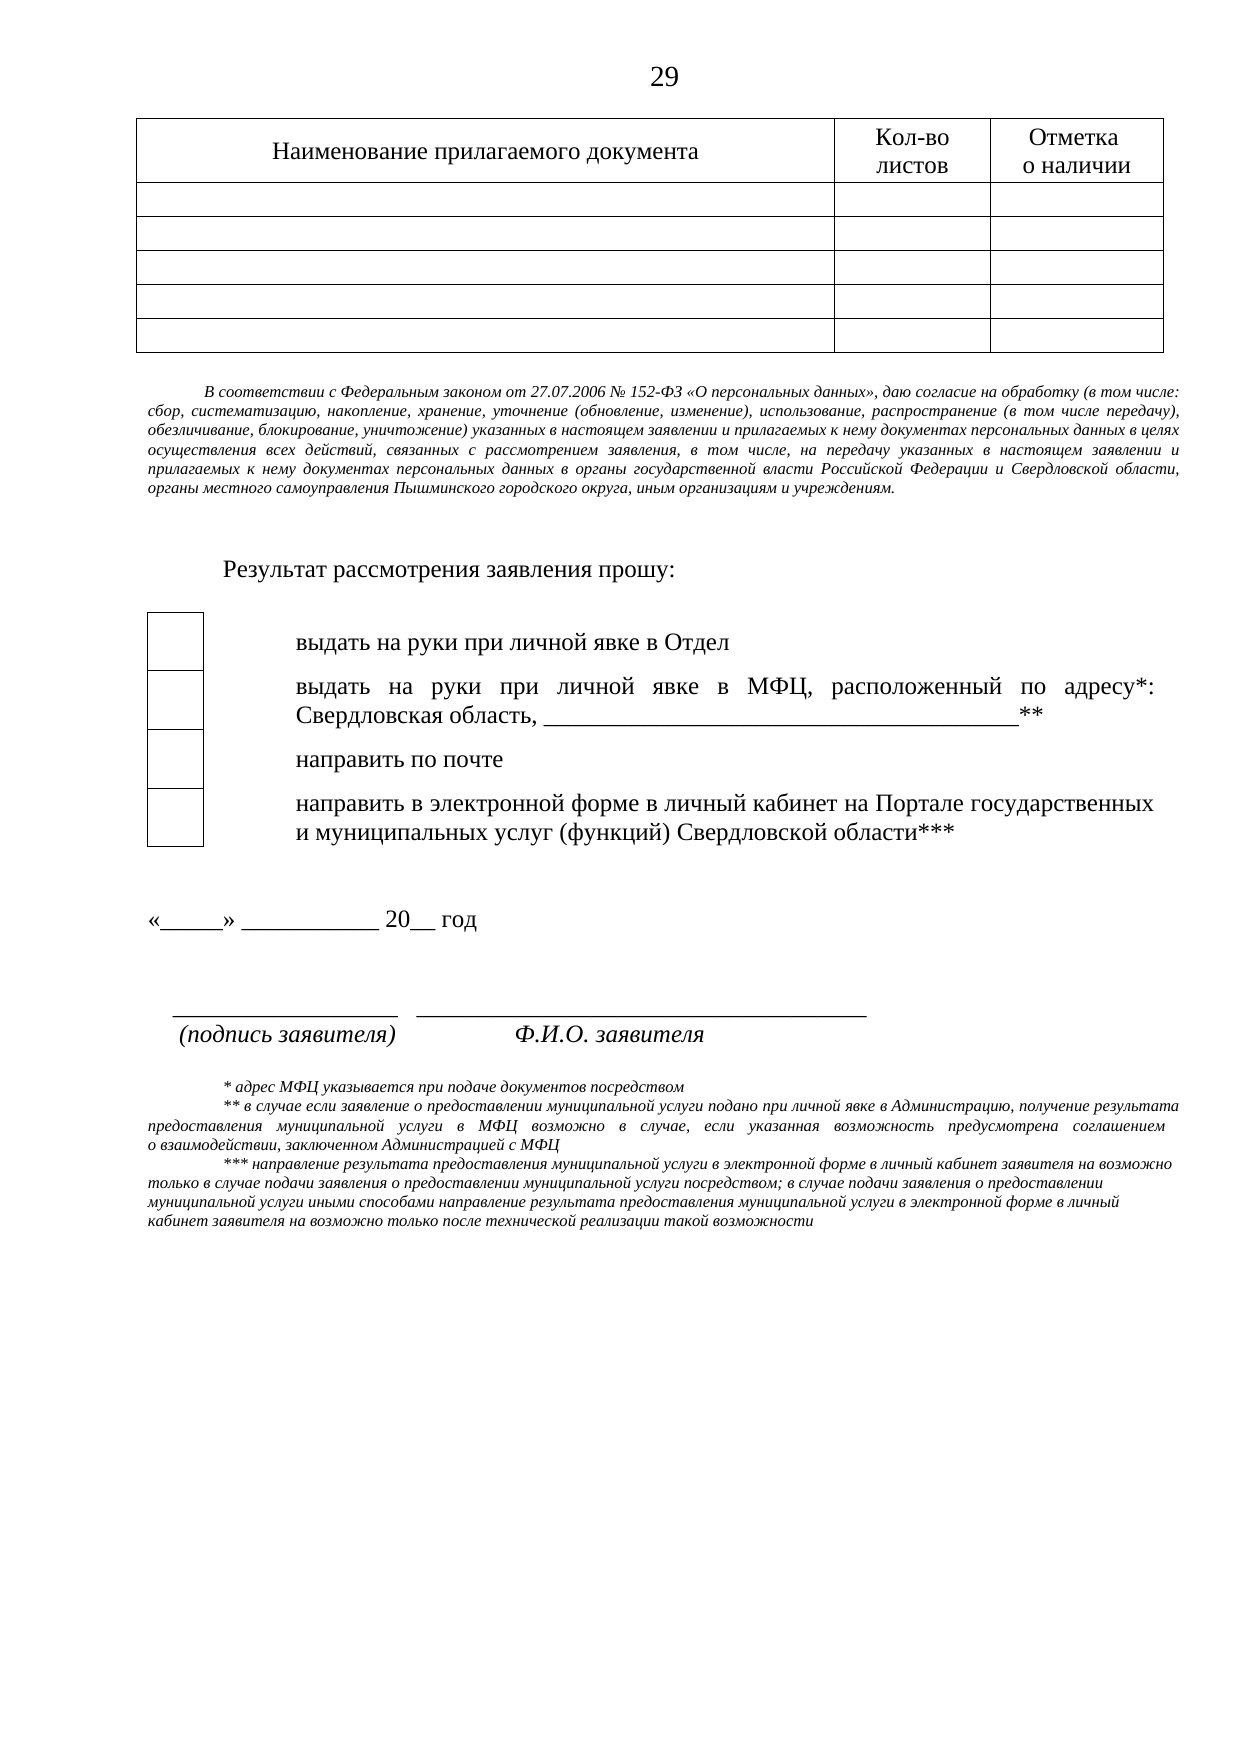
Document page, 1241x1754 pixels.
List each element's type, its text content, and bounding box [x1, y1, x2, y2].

table_cell [991, 319, 1163, 352]
table_cell [148, 789, 203, 846]
table_cell [835, 285, 990, 318]
table_cell выдать на руки при личной явке в МФЦ, расположенный по адресу*: Свердловская область, ______________________________________** [204, 670, 1167, 729]
text ** в случае если заявление о предоставлении муниципальной услуги подано при личной явке в Администрацию, получение результата предоставления муниципальной услуги в МФЦ возможно в случае, если указанная возможность предусмотрена соглашением о взаимодействии, заключенном Администрацией с МФЦ [148, 1096, 1181, 1154]
table_cell [148, 671, 203, 729]
table_cell [835, 251, 990, 284]
text __________________ ____________________________________ [148, 991, 1181, 1019]
table_cell [137, 217, 834, 250]
text «_____» ___________ 20__ год [148, 904, 1181, 933]
text *** направление результата предоставления муниципальной услуги в электронной форме в личный кабинет заявителя на возможно только в случае подачи заявления о предоставлении муниципальной услуги посредством; в случае подачи заявления о предоставлении муниципальной услуги иными способами направление результата предоставления муниципальной услуги в электронной форме в личный кабинет заявителя на возможно только после технической реализации такой возможности [148, 1154, 1181, 1230]
text (подпись заявителя) Ф.И.О. заявителя [148, 1019, 1181, 1048]
table_header Отметка о наличии [991, 119, 1163, 182]
table_cell [835, 183, 990, 216]
table_cell [991, 183, 1163, 216]
table_cell [835, 217, 990, 250]
table_header Наименование прилагаемого документа [137, 119, 834, 182]
text В соответствии с Федеральным законом от 27.07.2006 № 152-ФЗ «О персональных данных», даю согласие на обработку (в том числе: сбор, систематизацию, накопление, хранение, уточнение (обновление, изменение), использование, распространение (в том числе передачу), обезличивание, блокирование, уничтожение) указанных в настоящем заявлении и прилагаемых к нему документах персональных данных в целях осуществления всех действий, связанных с рассмотрением заявления, в том числе, на передачу указанных в настоящем заявлении и прилагаемых к нему документах персональных данных в органы государственной власти Российской Федерации и Свердловской области, органы местного самоуправления Пышминского городского округа, иным организациям и учреждениям. [148, 382, 1181, 497]
table_cell [137, 183, 834, 216]
table_cell [148, 730, 203, 787]
table_cell [137, 319, 834, 352]
table_header выдать на руки при личной явке в Отдел [204, 612, 1167, 670]
table_cell [991, 285, 1163, 318]
table_cell [991, 217, 1163, 250]
table_header Кол-во листов [835, 119, 990, 182]
text * адрес МФЦ указывается при подаче документов посредством [148, 1077, 1181, 1096]
text Результат рассмотрения заявления прошу: [148, 554, 1181, 583]
table_cell [137, 285, 834, 318]
table_cell направить по почте [204, 729, 1167, 787]
table_cell направить в электронной форме в личный кабинет на Портале государственных и муниципальных услуг (функций) Свердловской области*** [204, 788, 1167, 846]
table_cell [835, 319, 990, 352]
table_header [148, 613, 203, 670]
table_cell [137, 251, 834, 284]
table_cell [991, 251, 1163, 284]
